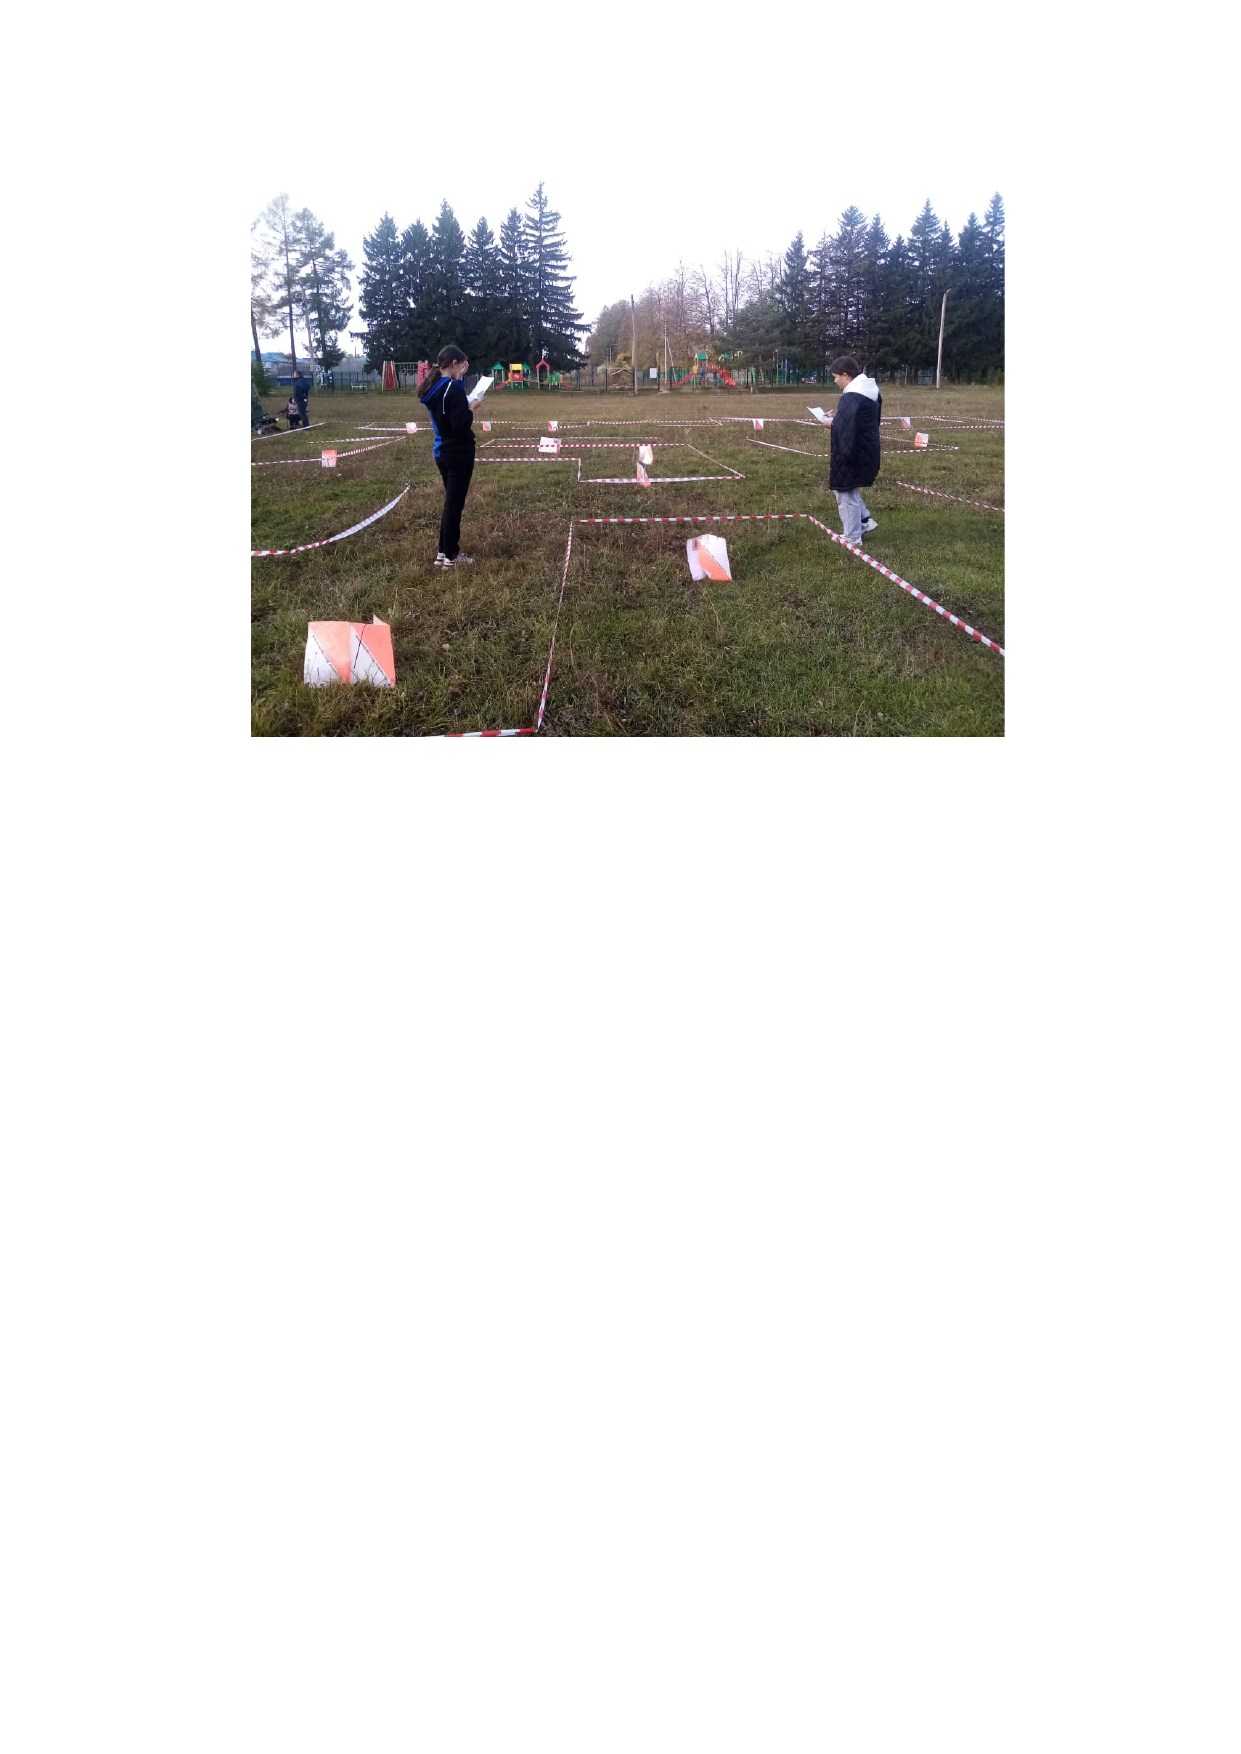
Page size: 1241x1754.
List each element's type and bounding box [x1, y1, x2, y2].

picture [251, 171, 1005, 737]
